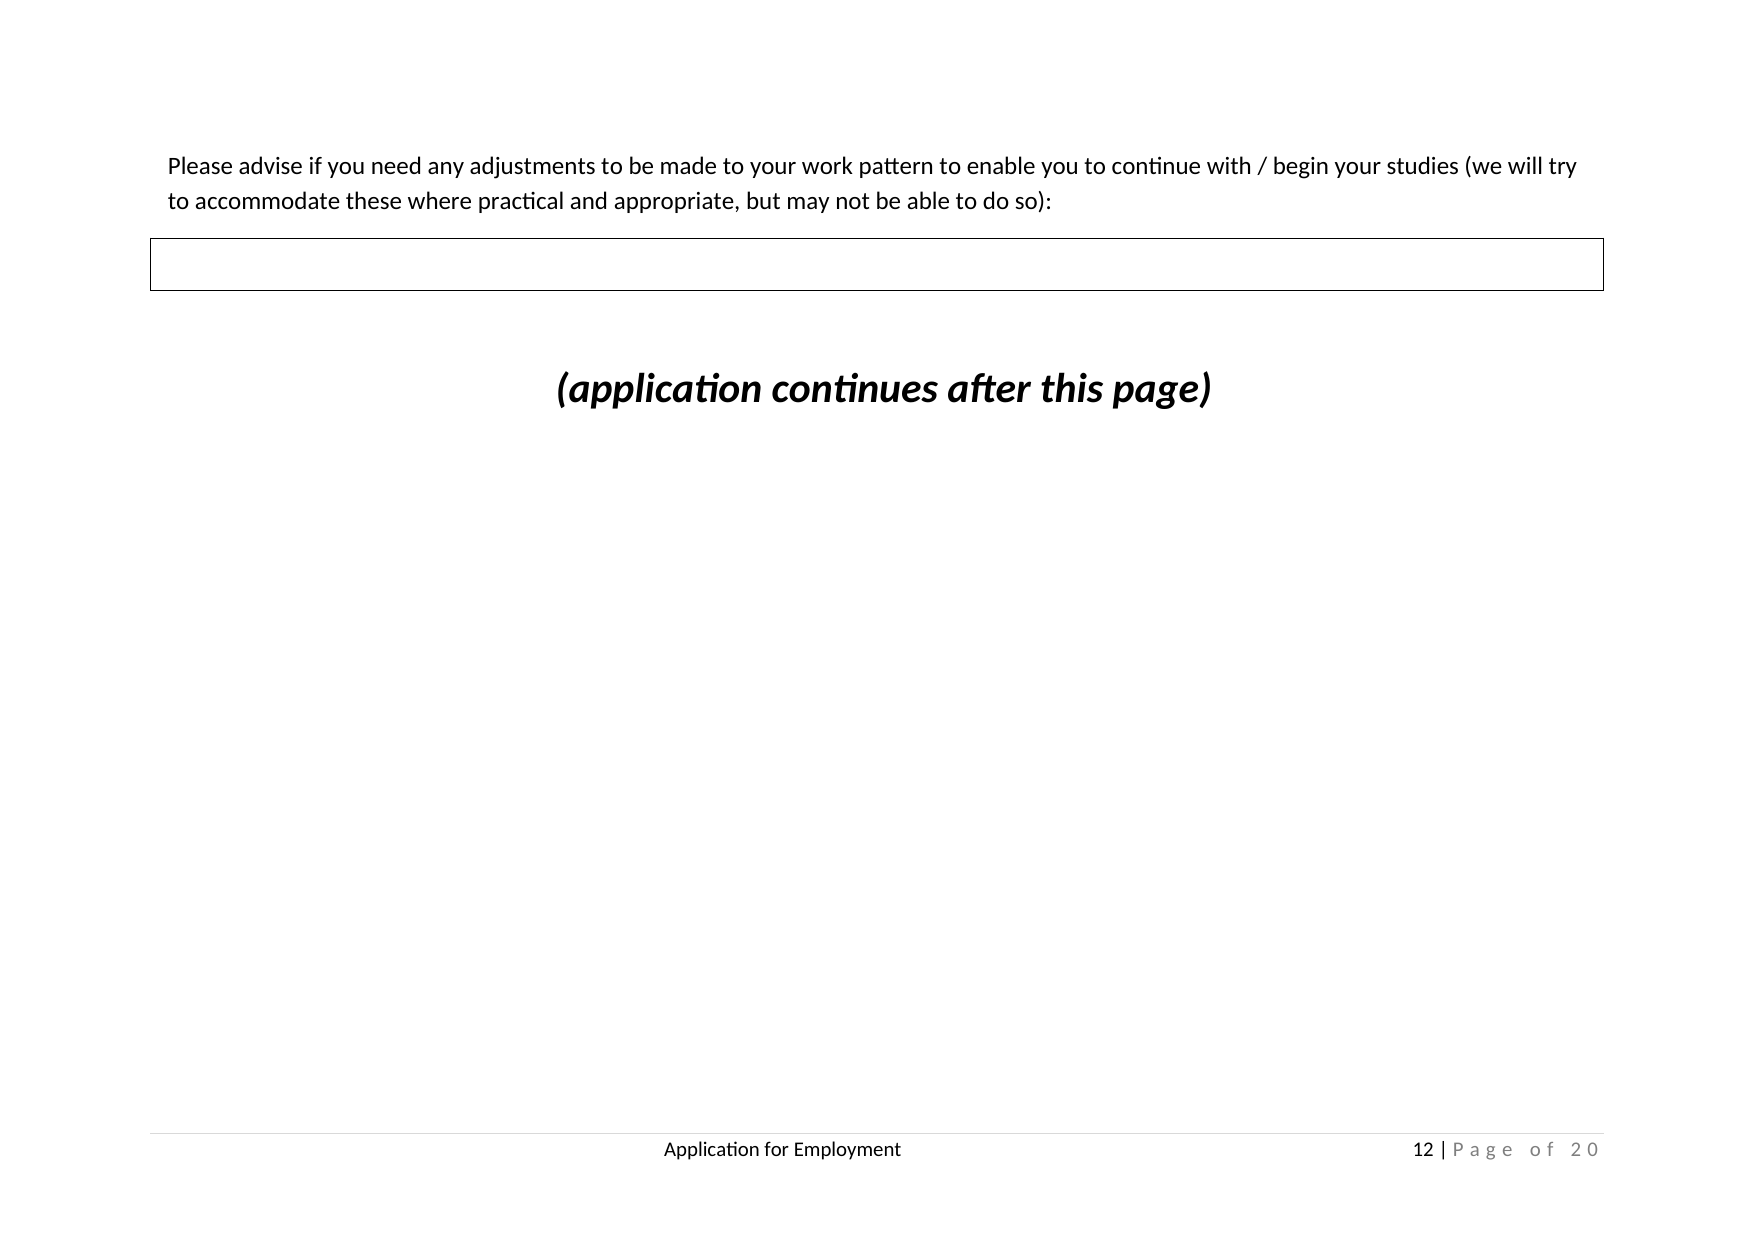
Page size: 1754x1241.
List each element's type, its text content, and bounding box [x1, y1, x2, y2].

text Please advise if you need any adjustments to be made to your work pattern to enable you to continue with / begin your studies (we will try to accommodate these where practical and appropriate, but may not be able to do so): [168, 150, 1604, 216]
table_header [151, 239, 1603, 290]
text (application continues after this page) [168, 362, 1604, 412]
